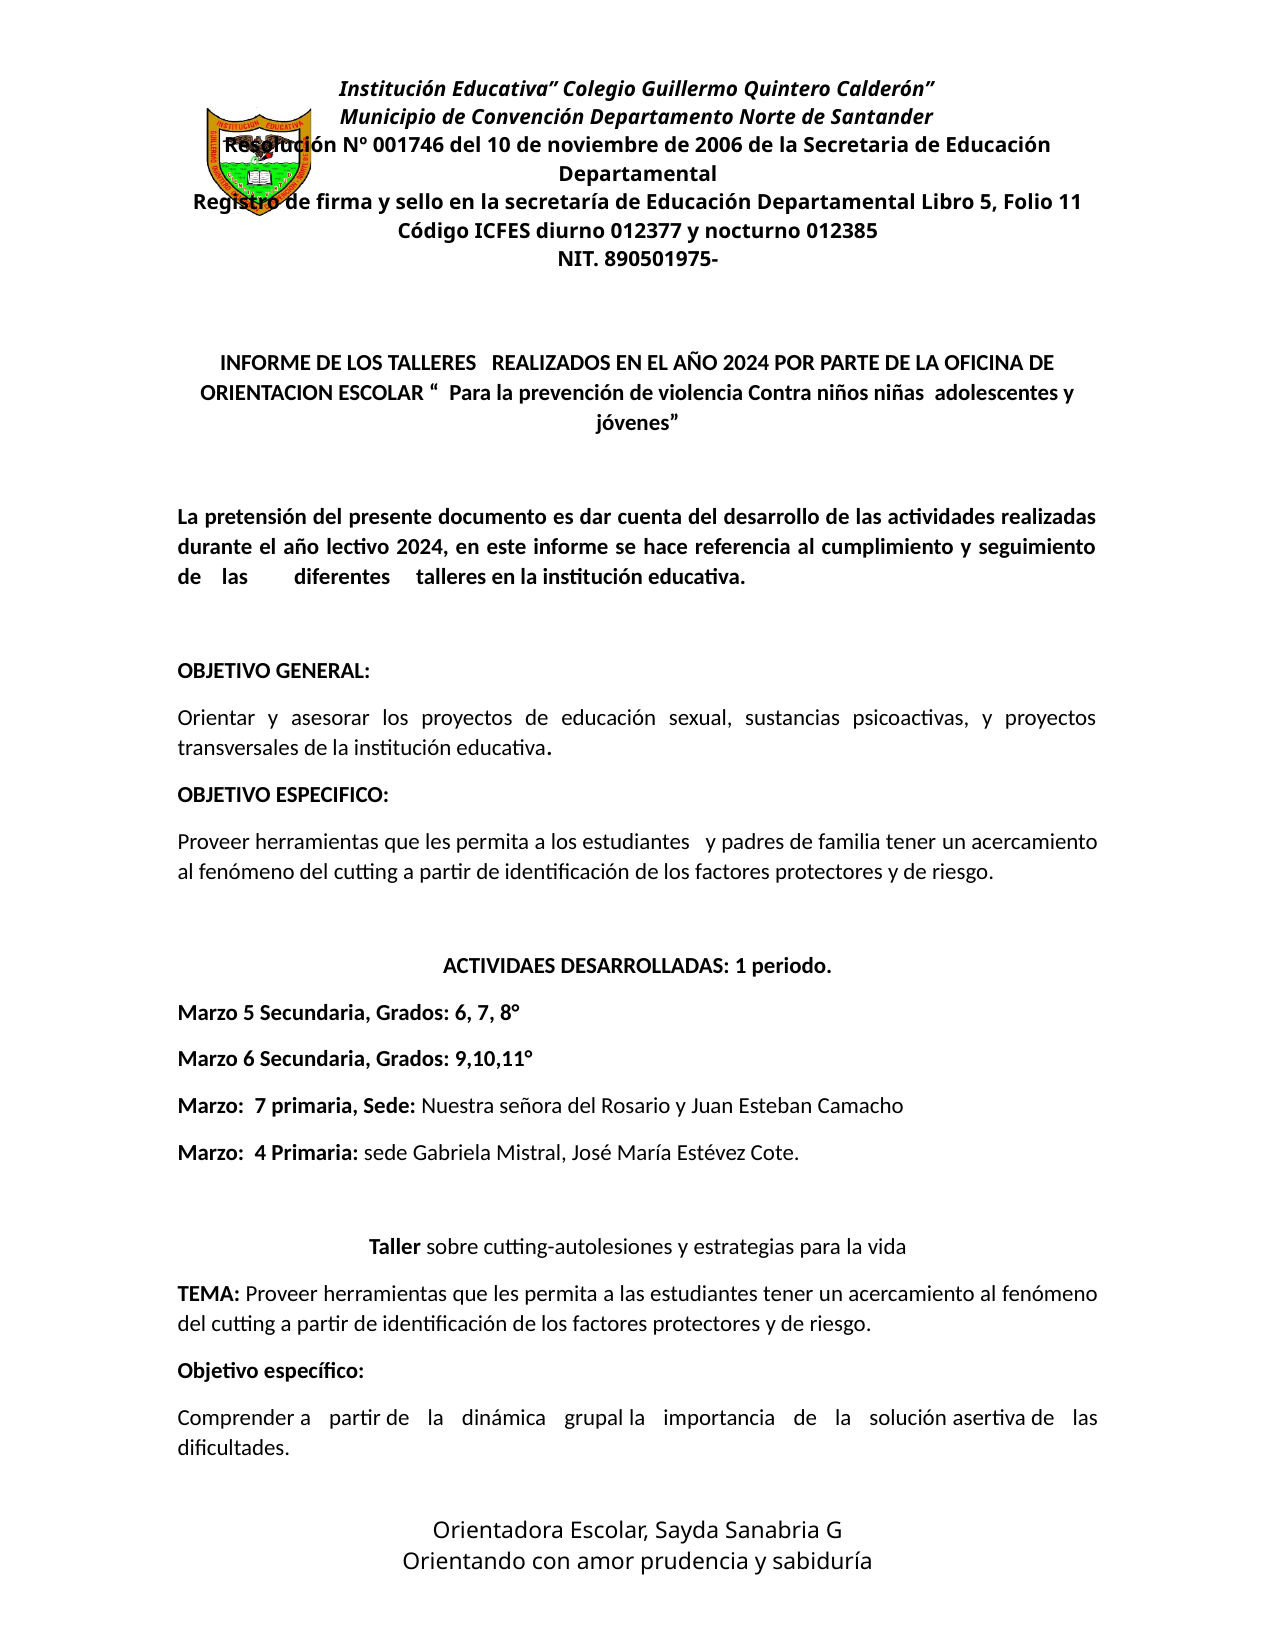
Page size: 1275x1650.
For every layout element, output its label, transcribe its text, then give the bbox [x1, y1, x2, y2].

picture [206, 107, 312, 216]
text La pretensión del presente documento es dar cuenta del desarrollo de las actividades realizadas durante el año lectivo 2024, en este informe se hace referencia al cumplimiento y seguimiento de las diferentes talleres en la institución educativa. [177, 502, 1098, 590]
text Marzo 5 Secundaria, Grados: 6, 7, 8° [177, 998, 1098, 1026]
text Orientar y asesorar los proyectos de educación sexual, sustancias psicoactivas, y proyectos transversales de la institución educativa. [177, 703, 1098, 761]
text OBJETIVO ESPECIFICO: [177, 780, 1098, 808]
text OBJETIVO GENERAL: [177, 656, 1098, 684]
text Marzo: 7 primaria, Sede: Nuestra señora del Rosario y Juan Esteban Camacho [177, 1091, 1098, 1119]
text Marzo 6 Secundaria, Grados: 9,10,11° [177, 1044, 1098, 1073]
text INFORME DE LOS TALLERES REALIZADOS EN EL AÑO 2024 POR PARTE DE LA OFICINA DE ORIENTACION ESCOLAR “ Para la prevención de violencia Contra niños niñas adolescentes y jóvenes” [177, 348, 1098, 436]
text Comprender a partir de la dinámica grupal la importancia de la solución asertiva de las diﬁcultades. [177, 1403, 1098, 1461]
text Objetivo específico: [177, 1356, 1098, 1384]
text Taller sobre cutting-autolesiones y estrategias para la vida [177, 1232, 1098, 1260]
text TEMA: Proveer herramientas que les permita a las estudiantes tener un acercamiento al fenómeno del cutting a partir de identiﬁcación de los factores protectores y de riesgo. [177, 1279, 1098, 1337]
text Proveer herramientas que les permita a los estudiantes y padres de familia tener un acercamiento al fenómeno del cutting a partir de identiﬁcación de los factores protectores y de riesgo. [177, 827, 1098, 885]
text Marzo: 4 Primaria: sede Gabriela Mistral, José María Estévez Cote. [177, 1138, 1098, 1166]
text ACTIVIDAES DESARROLLADAS: 1 periodo. [177, 951, 1098, 979]
